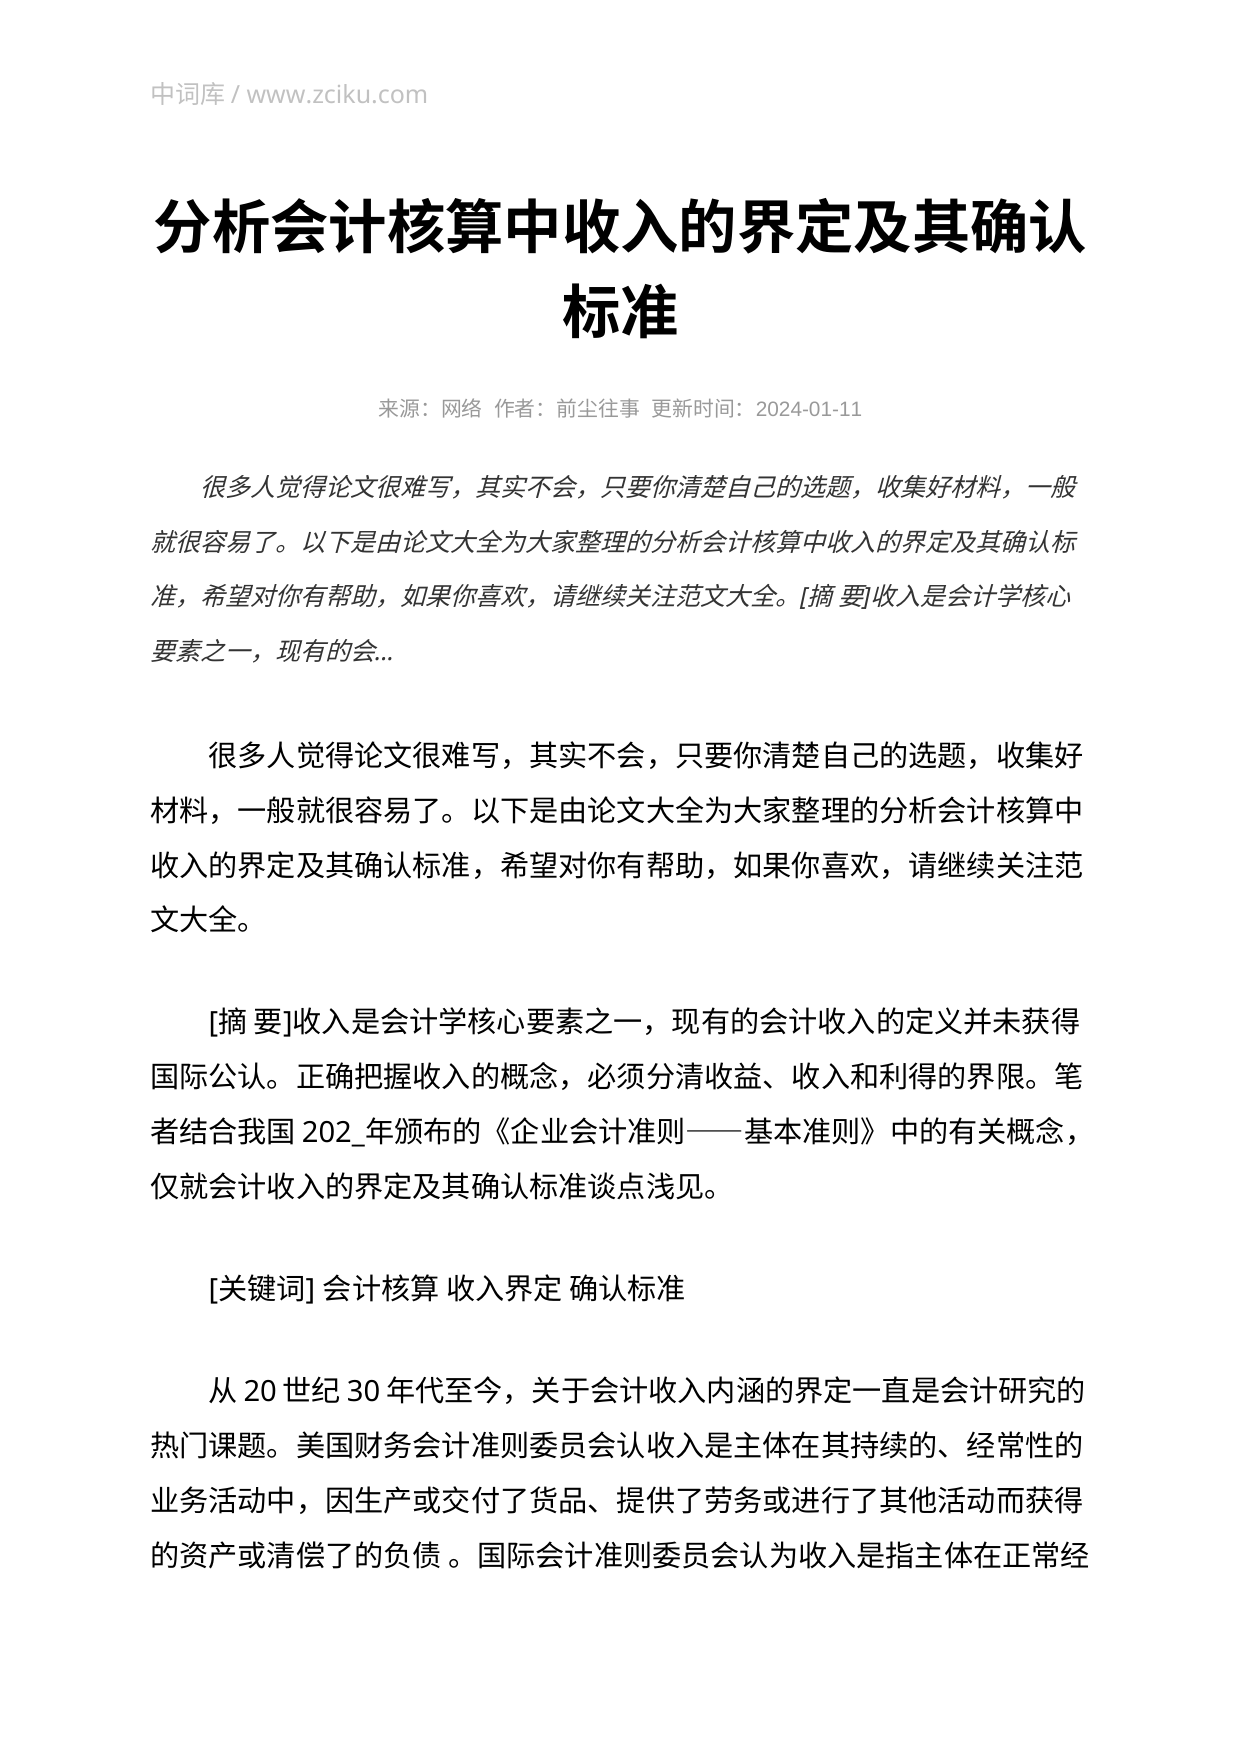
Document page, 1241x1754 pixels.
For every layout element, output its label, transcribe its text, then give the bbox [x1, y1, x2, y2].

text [150, 1367, 1090, 1574]
text 来源：网络 作者：前尘往事 更新时间：2024-01-11 [150, 397, 1090, 421]
text 很多人觉得论文很难写，其实不会，只要你清楚自己的选题，收集好材料，一般就很容易了。以下是由论文大全为大家整理的分析会计核算中收入的界定及其确认标准，希望对你有帮助，如果你喜欢，请继续关注范文大全。 [150, 732, 1090, 939]
text 很多人觉得论文很难写，其实不会，只要你清楚自己的选题，收集好材料，一般就很容易了。以下是由论文大全为大家整理的分析会计核算中收入的界定及其确认标准，希望对你有帮助，如果你喜欢，请继续关注范文大全。[摘 要]收入是会计学核心要素之一，现有的会... [150, 468, 1090, 667]
text [摘 要]收入是会计学核心要素之一，现有的会计收入的定义并未获得国际公认。正确把握收入的概念，必须分清收益、收入和利得的界限。笔者结合我国202_年颁布的《企业会计准则——基本准则》中的有关概念，仅就会计收入的界定及其确认标准谈点浅见。 [150, 999, 1090, 1206]
text [关键词] 会计核算 收入界定 确认标准 [150, 1265, 1090, 1308]
subtitle 分析会计核算中收入的界定及其确认标准 [150, 181, 1090, 350]
